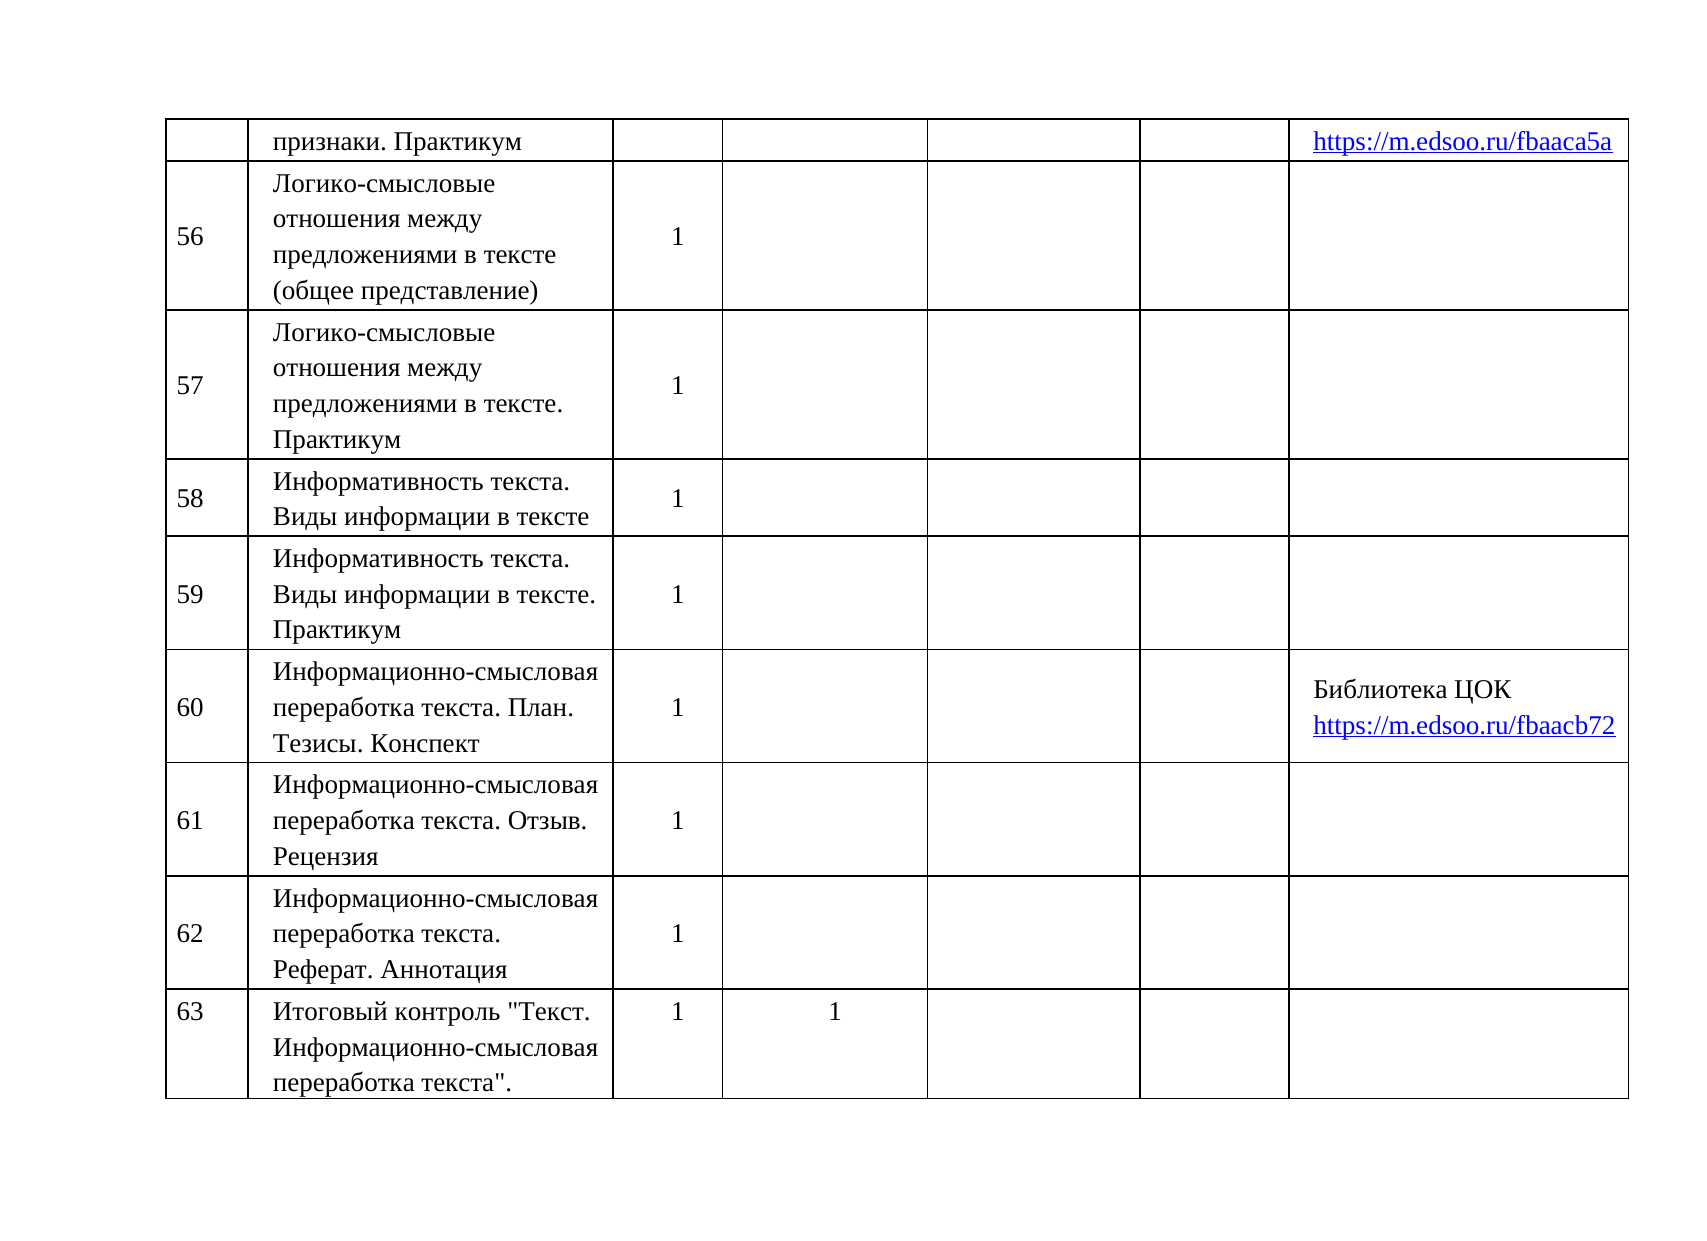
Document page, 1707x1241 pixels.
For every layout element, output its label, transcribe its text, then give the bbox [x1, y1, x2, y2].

table_cell [723, 763, 927, 875]
table_cell 1 [614, 763, 722, 875]
table_cell 1 [614, 120, 722, 160]
table_cell 1 [614, 162, 722, 309]
table_cell [723, 162, 927, 309]
table_cell Логико-смысловые отношения между предложениями в тексте. Практикум [249, 311, 612, 458]
table_cell 55 [167, 120, 247, 160]
table_cell 58 [167, 460, 247, 535]
table_cell Библиотека ЦОК https://m.edsoo.ru/fbaacb72 [1290, 650, 1628, 762]
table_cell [249, 120, 612, 160]
table_cell [928, 537, 1139, 648]
table_cell 56 [167, 162, 247, 309]
table_cell 1 [614, 537, 722, 648]
table_cell 1 [614, 311, 722, 458]
table_cell Информативность текста. Виды информации в тексте. Практикум [249, 537, 612, 648]
table_cell 57 [167, 311, 247, 458]
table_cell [1290, 120, 1628, 160]
table_cell Логико-смысловые отношения между предложениями в тексте (общее представление) [249, 162, 612, 309]
table_cell [723, 877, 927, 988]
table_cell [1290, 537, 1628, 648]
table_cell [723, 120, 927, 160]
table_cell [1141, 460, 1288, 535]
table_cell [1290, 877, 1628, 988]
table_cell [1141, 537, 1288, 648]
table_cell [928, 311, 1139, 458]
table_cell 1 [614, 877, 722, 988]
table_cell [249, 990, 612, 1098]
table_cell [928, 120, 1139, 160]
table_cell [928, 763, 1139, 875]
table_cell [723, 460, 927, 535]
table_cell [1290, 311, 1628, 458]
table_cell Информационно-смысловая переработка текста. Реферат. Аннотация [249, 877, 612, 988]
table_cell [1141, 120, 1288, 160]
table_cell [928, 460, 1139, 535]
table_cell [1290, 460, 1628, 535]
table_cell 1 [723, 990, 927, 1098]
table_cell 1 [614, 650, 722, 762]
table_cell [1141, 162, 1288, 309]
table_cell [723, 537, 927, 648]
table_cell 63 [167, 990, 247, 1098]
table_cell [1290, 990, 1628, 1098]
table_cell [723, 650, 927, 762]
table_cell [1141, 877, 1288, 988]
table_cell 1 [614, 990, 722, 1098]
table_cell [928, 650, 1139, 762]
table_cell 60 [167, 650, 247, 762]
table_cell [1141, 311, 1288, 458]
table_cell [928, 162, 1139, 309]
table_cell [928, 990, 1139, 1098]
table_cell Информационно-смысловая переработка текста. Отзыв. Рецензия [249, 763, 612, 875]
table_cell 59 [167, 537, 247, 648]
table_cell [1141, 763, 1288, 875]
table_cell 1 [614, 460, 722, 535]
table_cell [723, 311, 927, 458]
table_cell [1290, 763, 1628, 875]
table_cell [1290, 162, 1628, 309]
table_cell Информационно-смысловая переработка текста. План. Тезисы. Конспект [249, 650, 612, 762]
table_cell Информативность текста. Виды информации в тексте [249, 460, 612, 535]
table_cell [928, 877, 1139, 988]
table_cell 62 [167, 877, 247, 988]
table_cell [1141, 990, 1288, 1098]
table_cell 61 [167, 763, 247, 875]
table_cell [1141, 650, 1288, 762]
